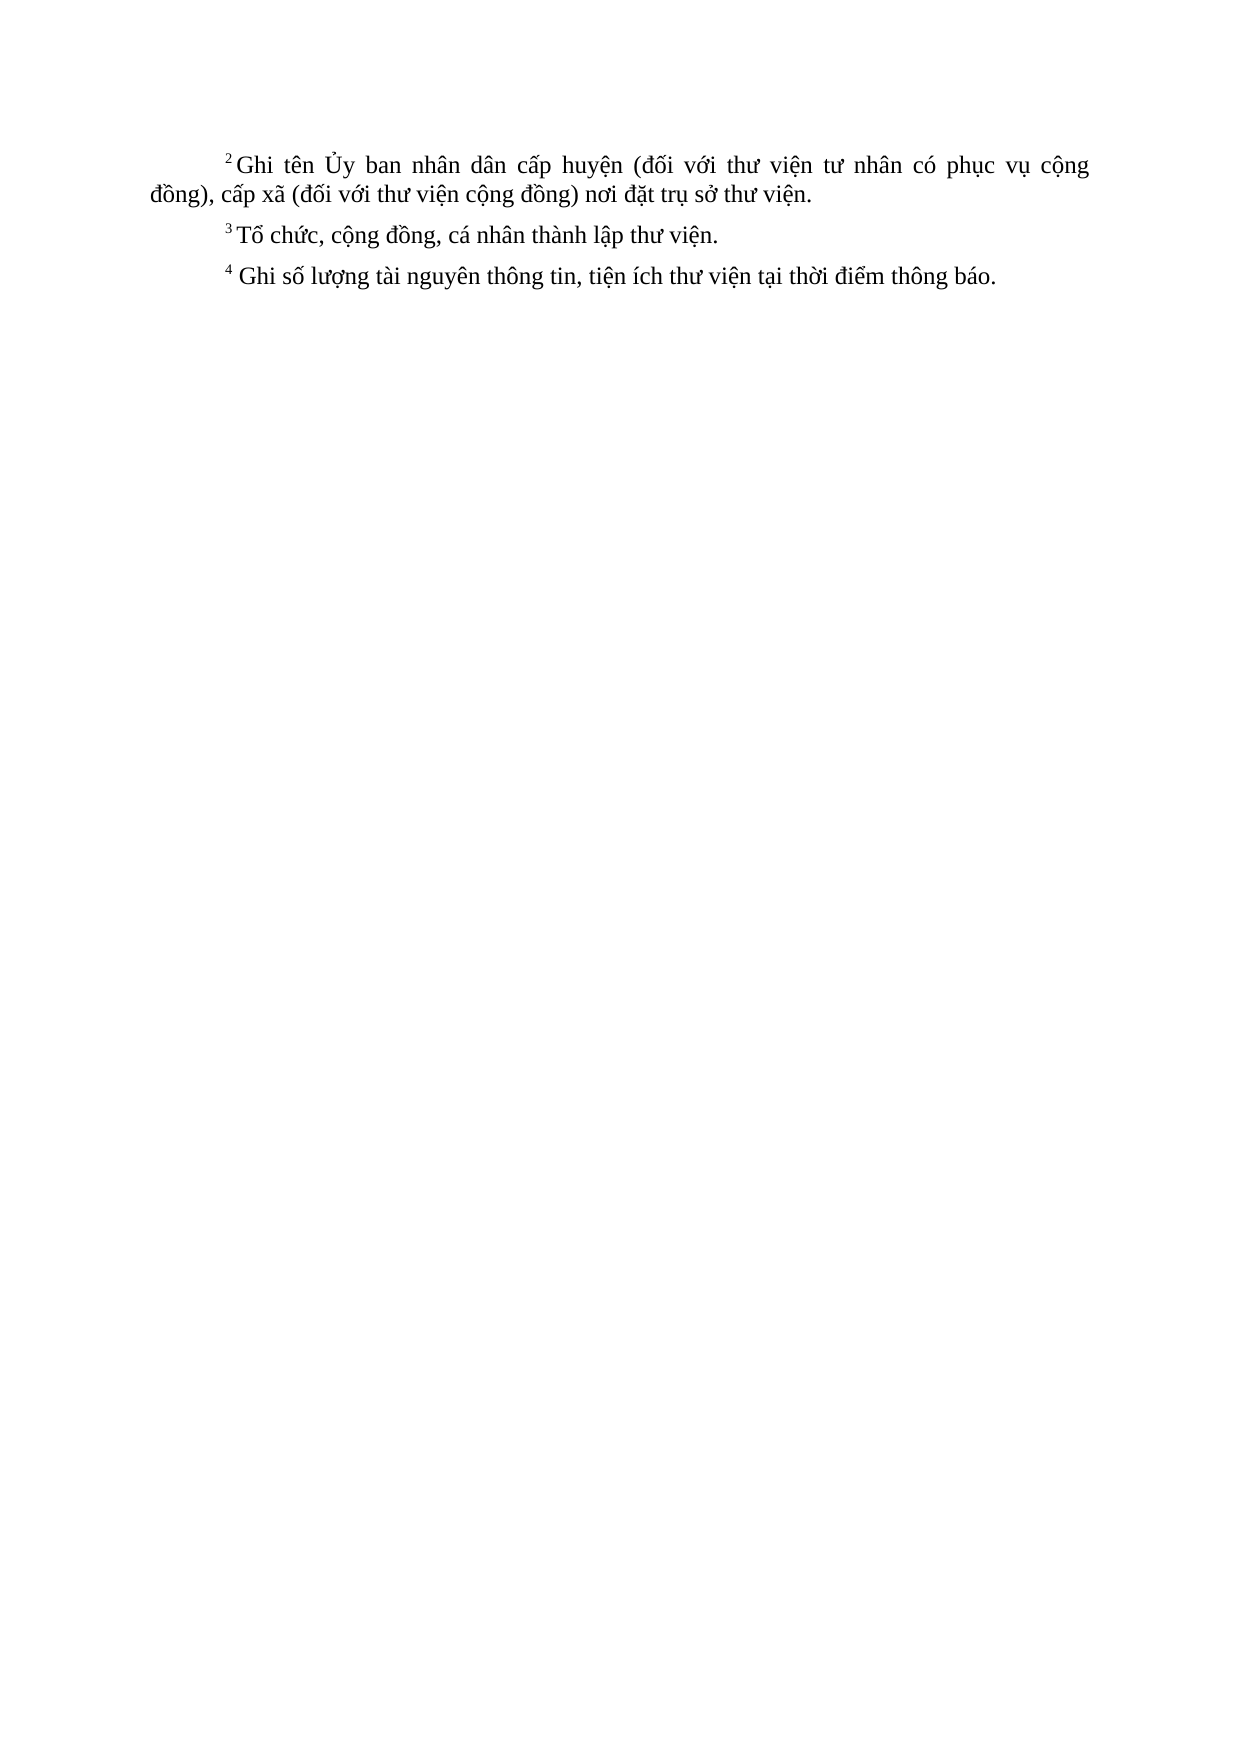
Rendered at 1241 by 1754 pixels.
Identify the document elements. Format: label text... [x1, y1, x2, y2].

text 2 Ghi tên Ủy ban nhân dân cấp huyện (đối với thư viện tư nhân có phục vụ cộng đồng), cấp xã (đối với thư viện cộng đồng) nơi đặt trụ sở thư viện. [150, 150, 1090, 207]
text 4 Ghi số lượng tài nguyên thông tin, tiện ích thư viện tại thời điểm thông báo. [225, 261, 1090, 290]
text 3 Tổ chức, cộng đồng, cá nhân thành lập thư viện. [150, 220, 1090, 249]
